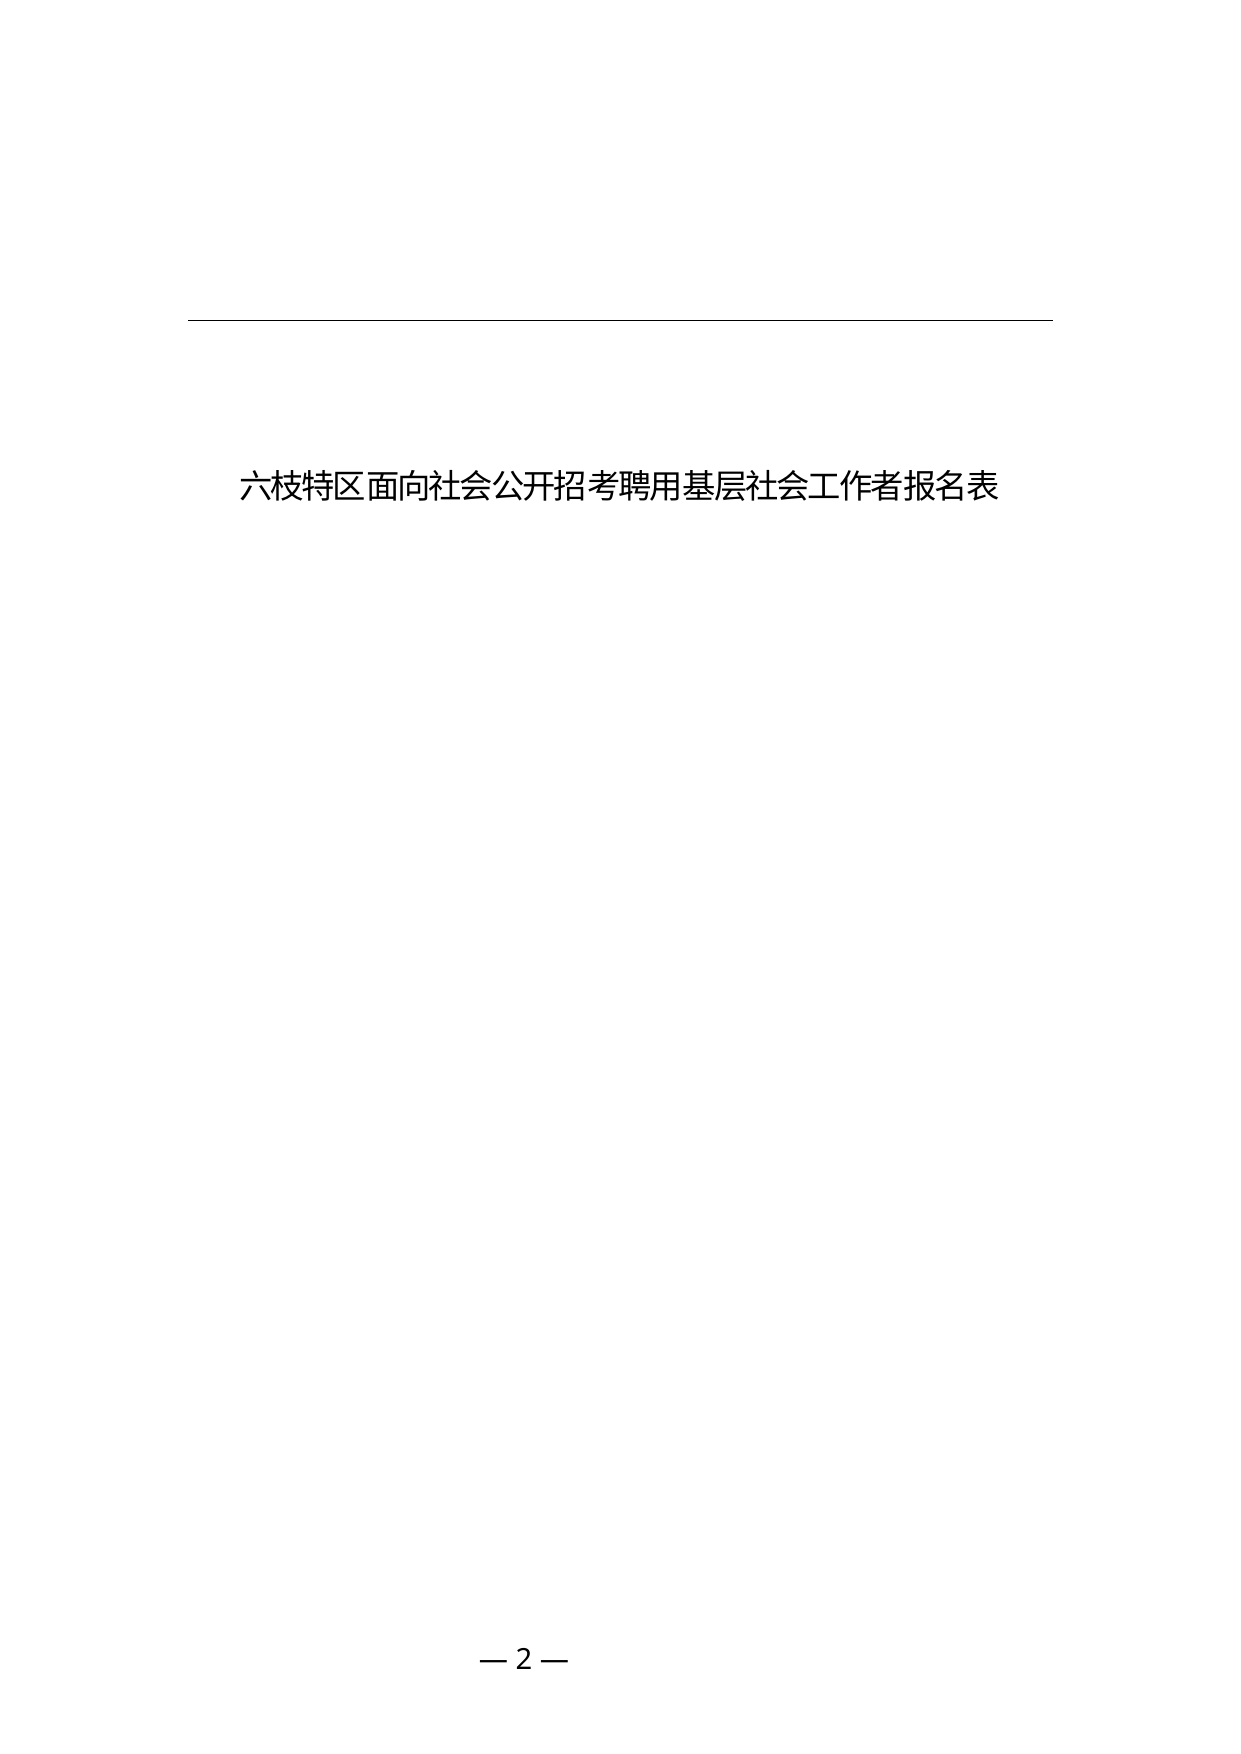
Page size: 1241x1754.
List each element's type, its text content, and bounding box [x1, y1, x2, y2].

text 六枝特区面向社会公开招考聘用基层社会工作者报名表 [187, 451, 1053, 516]
